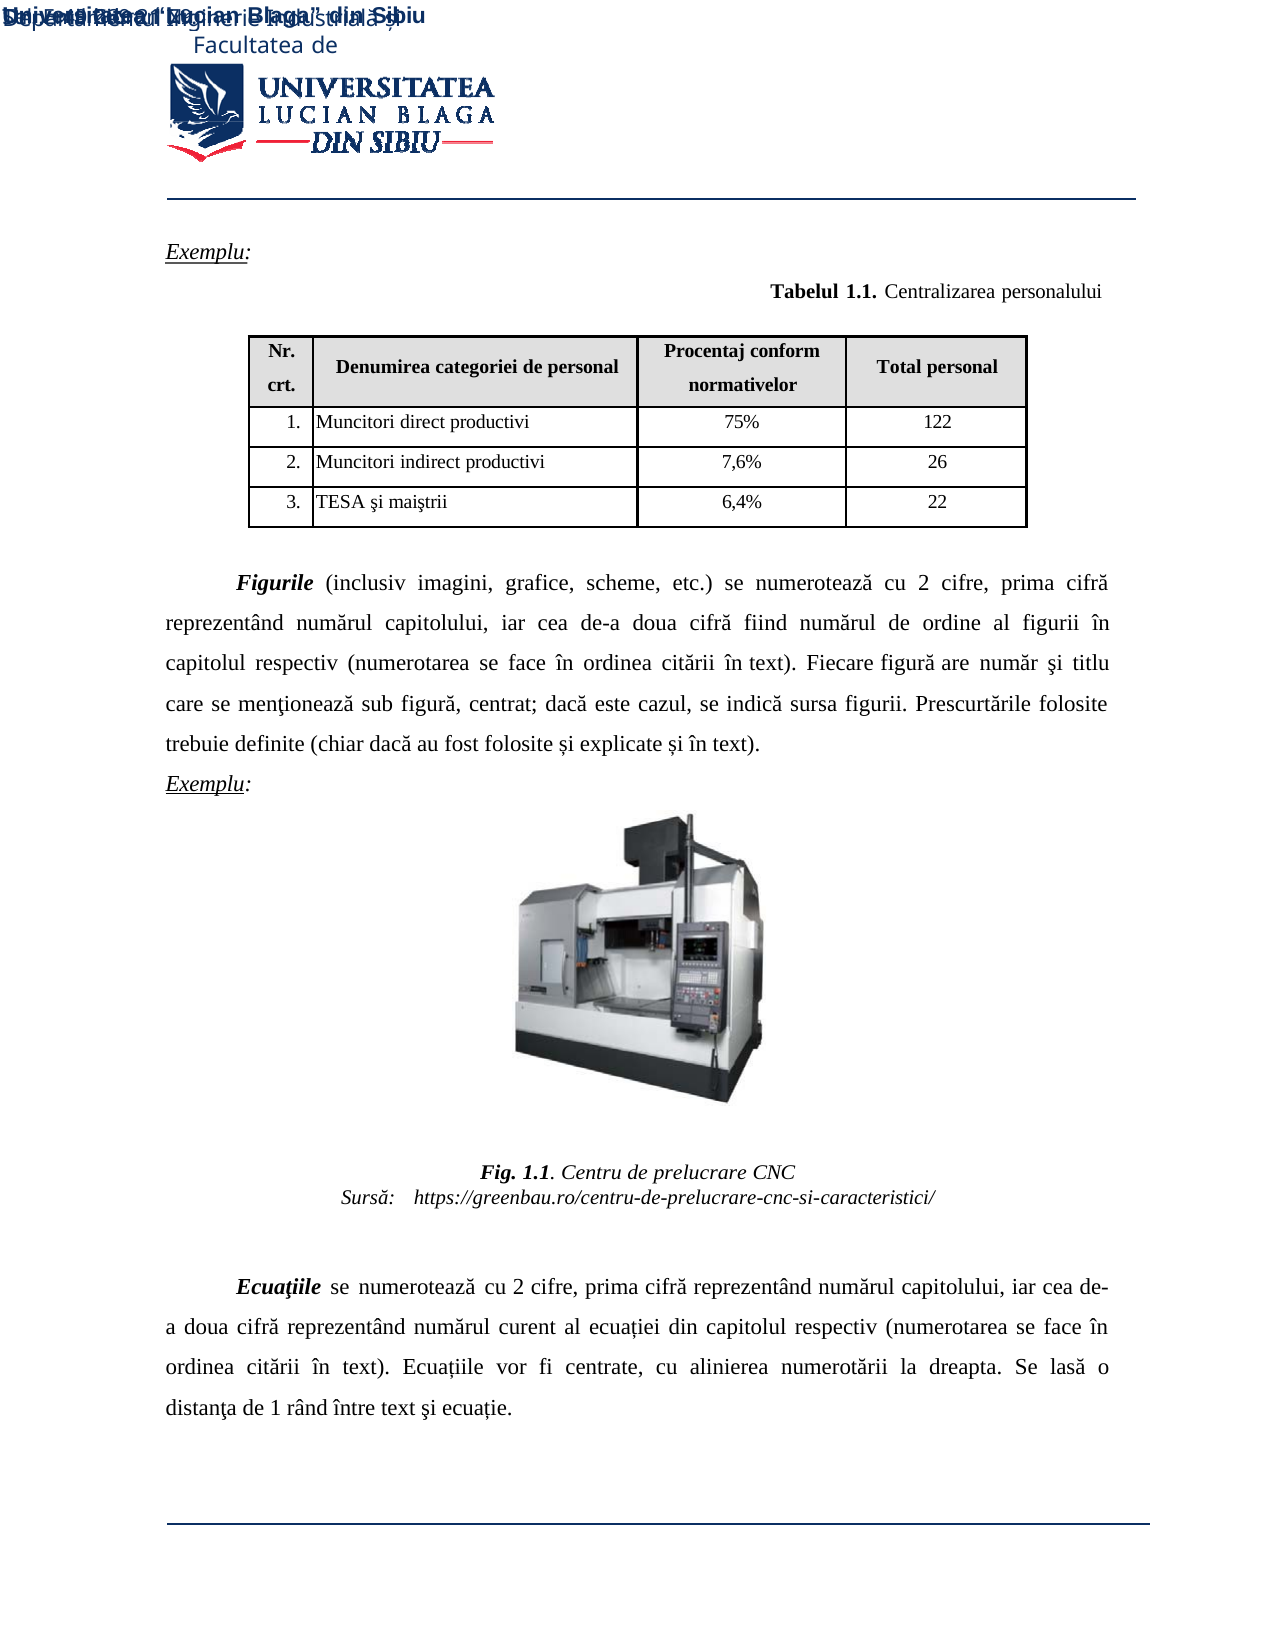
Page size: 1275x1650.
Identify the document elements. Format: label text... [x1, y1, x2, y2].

table_cell 6,4% [639, 488, 845, 526]
table_header Procentaj conform normativelor [639, 338, 845, 406]
table_cell 122 [847, 408, 1025, 446]
table_header Total personal [847, 338, 1025, 406]
table_cell Muncitori indirect productivi [314, 448, 636, 486]
text Tabelul 1.1. Centralizarea personalului [770, 279, 1125, 303]
table_header Denumirea categoriei de personal [314, 338, 636, 406]
table_cell 75% [639, 408, 845, 446]
text Sursă: https://greenbau.ro/centru-de-prelucrare-cnc-si-caracteristici/ [289, 1185, 986, 1209]
text Exemplu: [165, 770, 1125, 797]
table_cell TESA şi maiştrii [314, 488, 636, 526]
text Exemplu: [165, 238, 1125, 265]
table_cell Muncitori direct productivi [314, 408, 636, 446]
picture [512, 810, 767, 1106]
table_header Nr. crt. [250, 338, 312, 406]
picture [165, 59, 496, 164]
table_cell 7,6% [639, 448, 845, 486]
table_cell 3. [250, 488, 312, 526]
table_cell 22 [847, 488, 1025, 526]
table_cell 26 [847, 448, 1025, 486]
text Ecuaţiile se numerotează cu 2 cifre, prima cifră reprezentând numărul capitolului, iar cea de- a doua cifră reprezentând numărul curent al ecuației din capitolul respectiv (numerotarea se face în ordinea citării în text). Ecuațiile vor fi centrate, cu alinierea numerotării la dreapta. Se lasă o distanţa de 1 rând între text şi ecuație. [165, 1273, 1110, 1420]
table_cell 1. [250, 408, 312, 446]
text Figurile (inclusiv imagini, grafice, scheme, etc.) se numerotează cu 2 cifre, prima cifră reprezentând numărul capitolului, iar cea de-a doua cifră fiind numărul de ordine al figurii în capitolul respectiv (numerotarea se face în ordinea citării în text). Fiecare figură are număr şi titlu care se menţionează sub figură, centrat; dacă este cazul, se indică sursa figurii. Prescurtările folosite trebuie definite (chiar dacă au fost folosite și explicate și în text). [165, 569, 1110, 756]
table_cell 2. [250, 448, 312, 486]
text Fig. 1.1. Centru de prelucrare CNC [289, 1160, 986, 1184]
